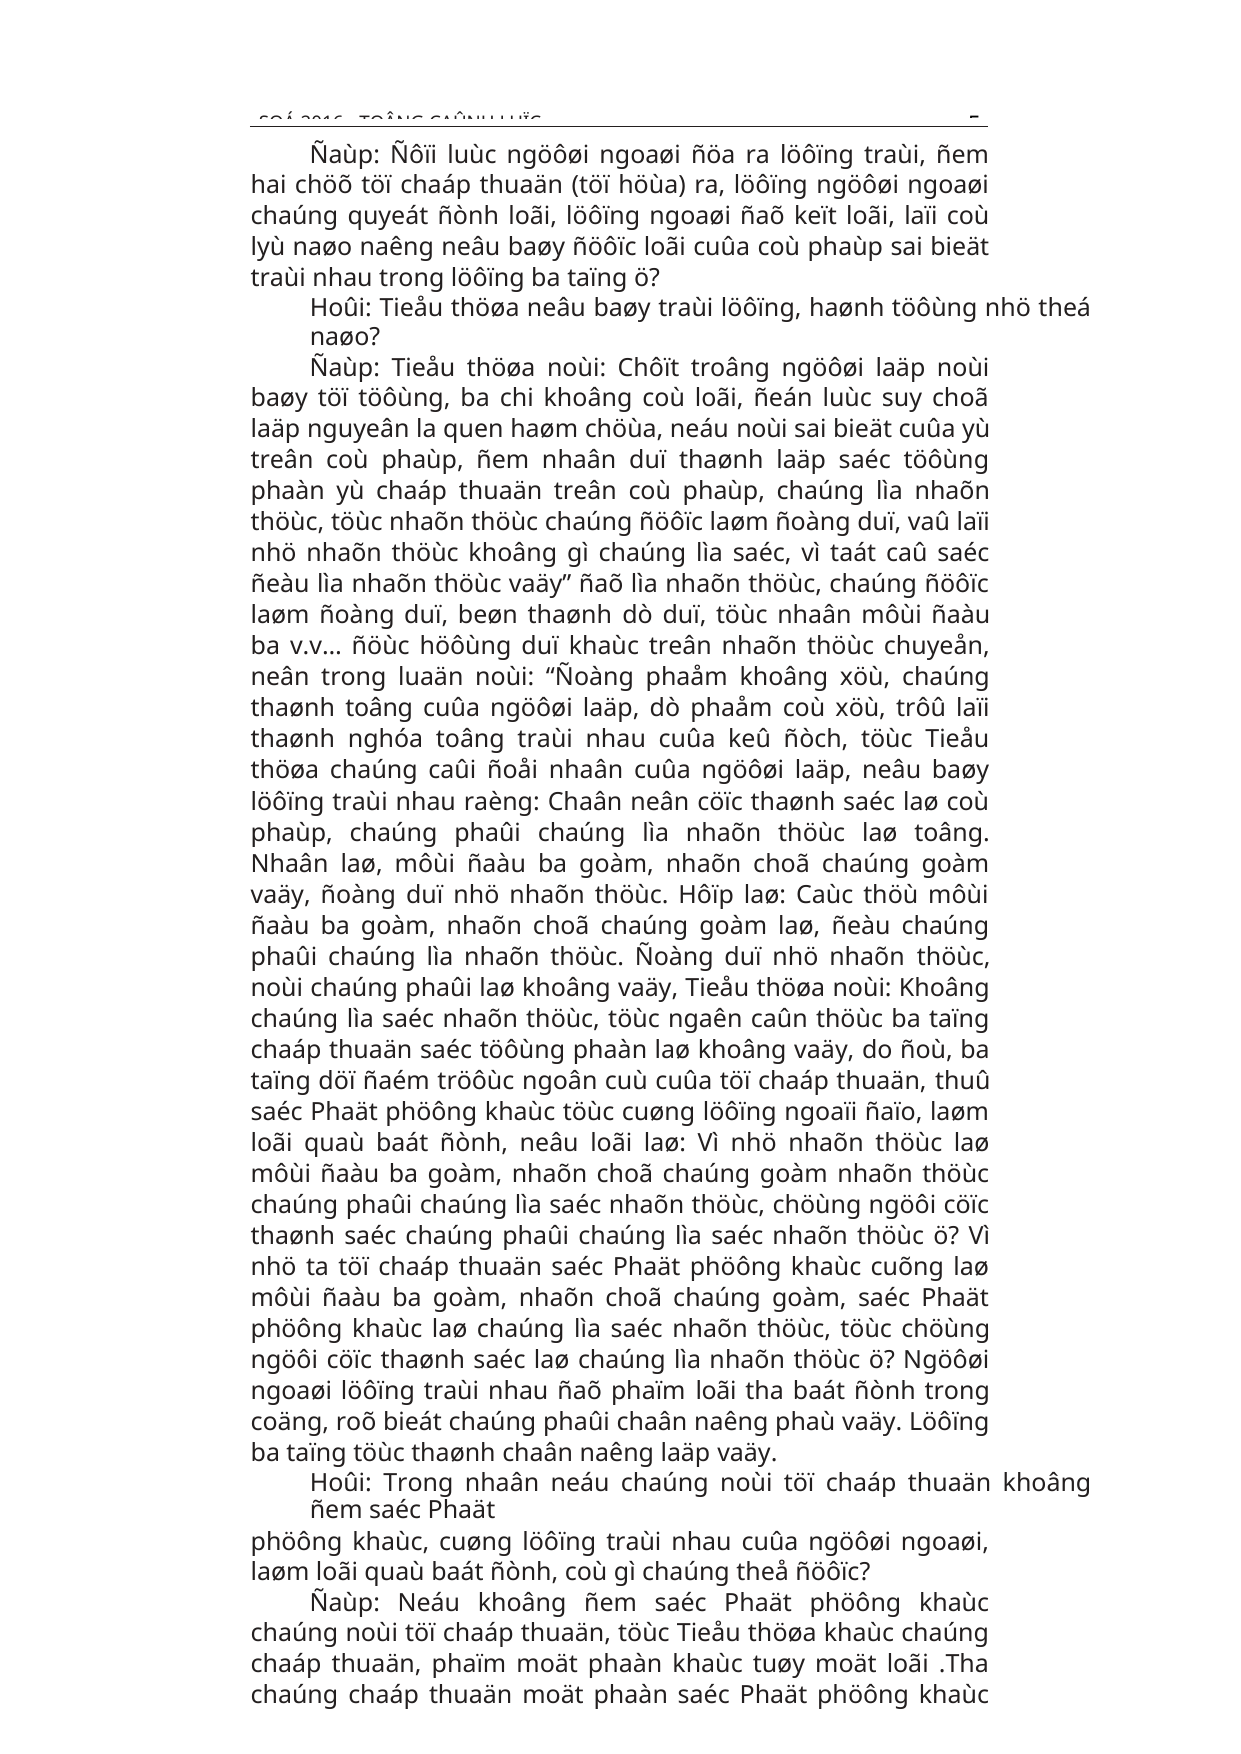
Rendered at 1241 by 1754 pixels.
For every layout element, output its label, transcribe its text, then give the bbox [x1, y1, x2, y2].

text Ñaùp: Ñôïi luùc ngöôøi ngoaøi ñöa ra löôïng traùi, ñem hai chöõ töï chaáp thuaän (töï höùa) ra, löôïng ngöôøi ngoaøi chaúng quyeát ñònh loãi, löôïng ngoaøi ñaõ keït loãi, laïi coù lyù naøo naêng neâu baøy ñöôïc loãi cuûa coù phaùp sai bieät traùi nhau trong löôïng ba taïng ö? [250, 138, 990, 293]
text Hoûi: Trong nhaân neáu chaúng noùi töï chaáp thuaän khoâng ñem saéc Phaät [309, 1469, 1092, 1524]
text Ñaùp: Tieåu thöøa noùi: Chôït troâng ngöôøi laäp noùi baøy töï töôùng, ba chi khoâng coù loãi, ñeán luùc suy choã laäp nguyeân la quen haøm chöùa, neáu noùi sai bieät cuûa yù treân coù phaùp, ñem nhaân duï thaønh laäp saéc töôùng phaàn yù chaáp thuaän treân coù phaùp, chaúng lìa nhaõn thöùc, töùc nhaõn thöùc chaúng ñöôïc laøm ñoàng duï, vaû laïi nhö nhaõn thöùc khoâng gì chaúng lìa saéc, vì taát caû saéc ñeàu lìa nhaõn thöùc vaäy” ñaõ lìa nhaõn thöùc, chaúng ñöôïc laøm ñoàng duï, beøn thaønh dò duï, töùc nhaân môùi ñaàu ba v.v… ñöùc höôùng duï khaùc treân nhaõn thöùc chuyeån, neân trong luaän noùi: “Ñoàng phaåm khoâng xöù, chaúng thaønh toâng cuûa ngöôøi laäp, dò phaåm coù xöù, trôû laïi thaønh nghóa toâng traùi nhau cuûa keû ñòch, töùc Tieåu thöøa chaúng caûi ñoåi nhaân cuûa ngöôøi laäp, neâu baøy löôïng traùi nhau raèng: Chaân neân cöïc thaønh saéc laø coù phaùp, chaúng phaûi chaúng lìa nhaõn thöùc laø toâng. Nhaân laø, môùi ñaàu ba goàm, nhaõn choã chaúng goàm vaäy, ñoàng duï nhö nhaõn thöùc. Hôïp laø: Caùc thöù môùi ñaàu ba goàm, nhaõn choã chaúng goàm laø, ñeàu chaúng phaûi chaúng lìa nhaõn thöùc. Ñoàng duï nhö nhaõn thöùc, noùi chaúng phaûi laø khoâng vaäy, Tieåu thöøa noùi: Khoâng chaúng lìa saéc nhaõn thöùc, töùc ngaên caûn thöùc ba taïng chaáp thuaän saéc töôùng phaàn laø khoâng vaäy, do ñoù, ba taïng döï ñaém tröôùc ngoân cuù cuûa töï chaáp thuaän, thuû saéc Phaät phöông khaùc töùc cuøng löôïng ngoaïi ñaïo, laøm loãi quaù baát ñònh, neâu loãi laø: Vì nhö nhaõn thöùc laø môùi ñaàu ba goàm, nhaõn choã chaúng goàm nhaõn thöùc chaúng phaûi chaúng lìa saéc nhaõn thöùc, chöùng ngöôi cöïc thaønh saéc chaúng phaûi chaúng lìa saéc nhaõn thöùc ö? Vì nhö ta töï chaáp thuaän saéc Phaät phöông khaùc cuõng laø môùi ñaàu ba goàm, nhaõn choã chaúng goàm, saéc Phaät phöông khaùc laø chaúng lìa saéc nhaõn thöùc, töùc chöùng ngöôi cöïc thaønh saéc laø chaúng lìa nhaõn thöùc ö? Ngöôøi ngoaøi löôïng traùi nhau ñaõ phaïm loãi tha baát ñònh trong coäng, roõ bieát chaúng phaûi chaân naêng phaù vaäy. Löôïng ba taïng töùc thaønh chaân naêng laäp vaäy. [250, 352, 990, 1469]
text phöông khaùc, cuøng löôïng traùi nhau cuûa ngöôøi ngoaøi, laøm loãi quaù baát ñònh, coù gì chaúng theå ñöôïc? [250, 1525, 990, 1587]
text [250, 1587, 990, 1711]
text Hoûi: Tieåu thöøa neâu baøy traùi löôïng, haønh töôùng nhö theá naøo? [309, 293, 1092, 351]
